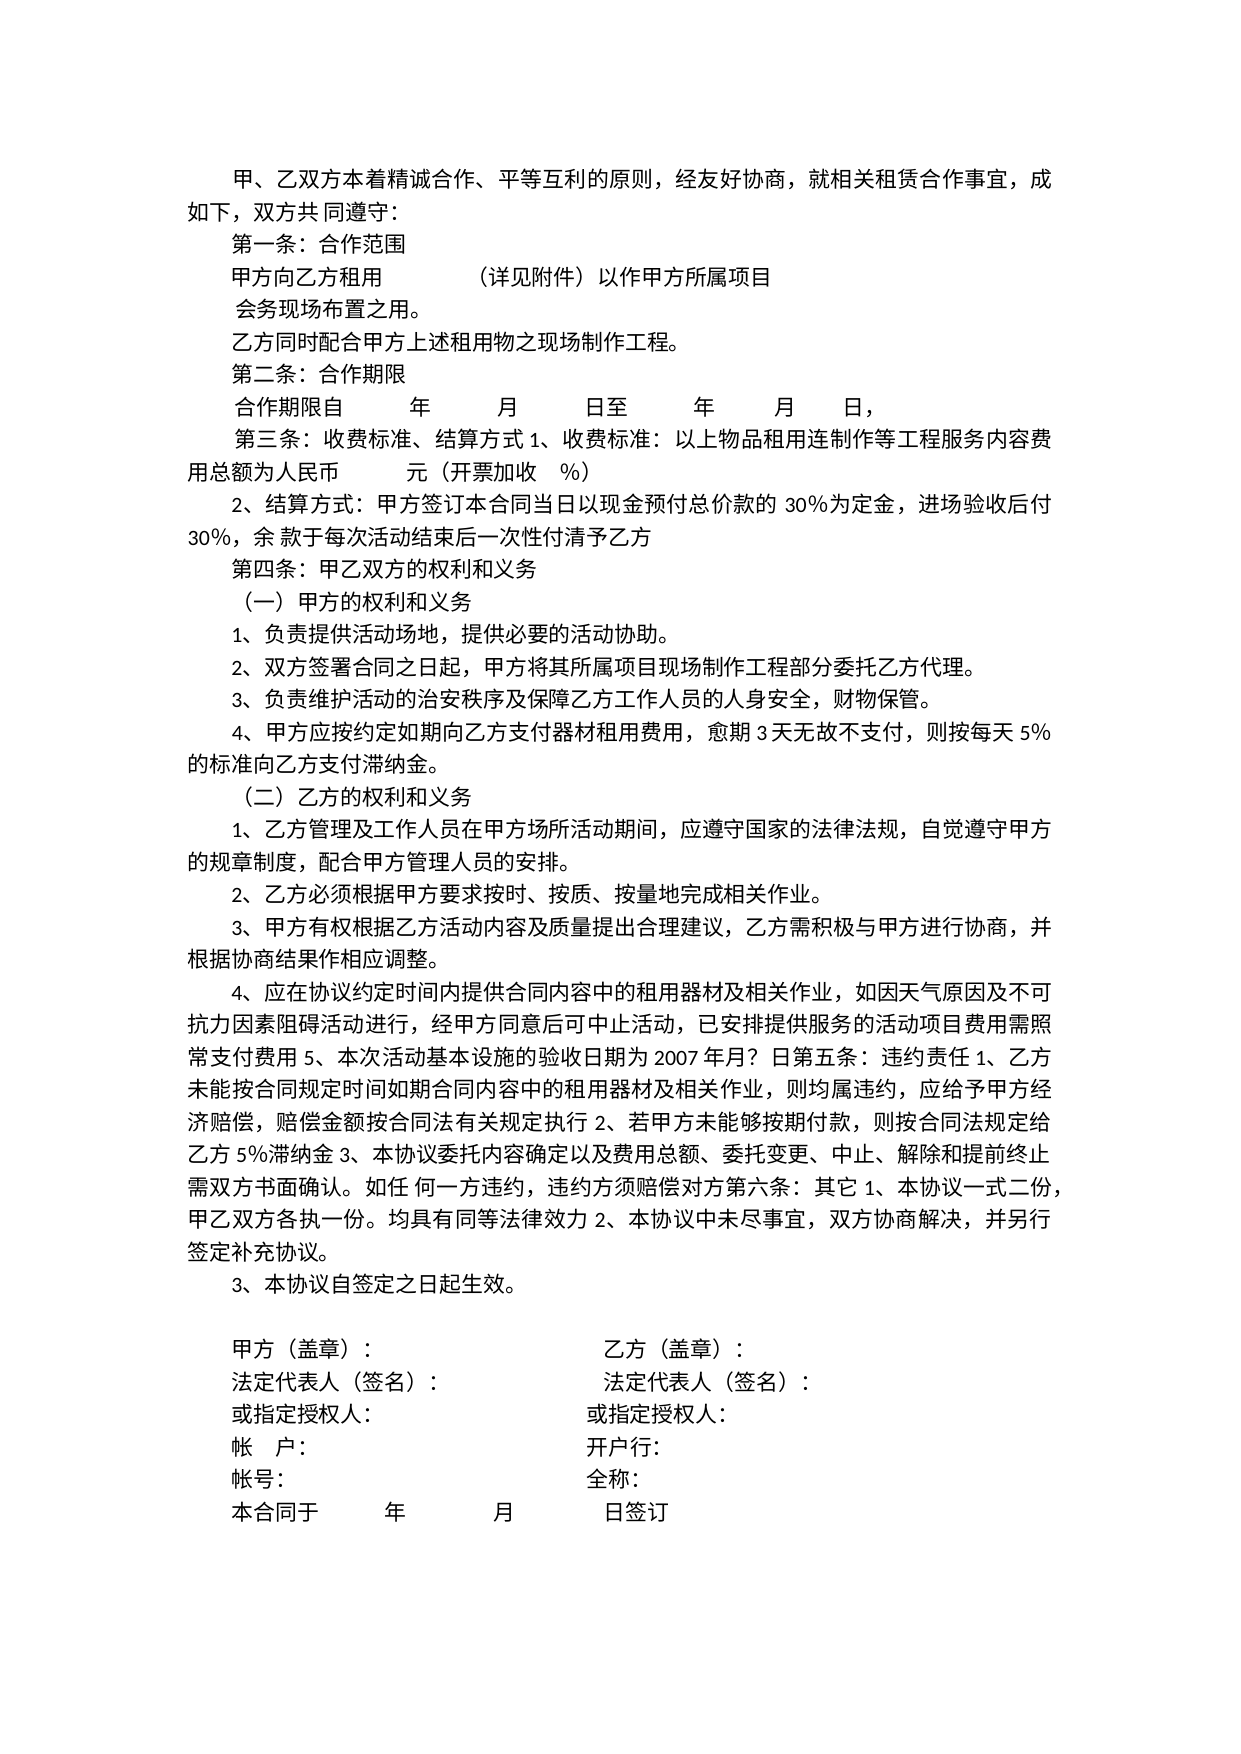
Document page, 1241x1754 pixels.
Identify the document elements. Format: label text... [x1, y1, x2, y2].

text 合作期限自 年 月 日至 年 月 日， [187, 389, 1053, 422]
text 甲方向乙方租用 （详见附件）以作甲方所属项目 [187, 259, 1053, 292]
text 2、乙方必须根据甲方要求按时、按质、按量地完成相关作业。 [187, 877, 1053, 909]
text 4、应在协议约定时间内提供合同内容中的租用器材及相关作业，如因天气原因及不可抗力因素阻碍活动进行，经甲方同意后可中止活动，已安排提供服务的活动项目费用需照常支付费用5、本次活动基本设施的验收日期为2007年月？日第五条：违约责任1、乙方未能按合同规定时间如期合同内容中的租用器材及相关作业，则均属违约，应给予甲方经济赔偿，赔偿金额按合同法有关规定执行2、若甲方未能够按期付款，则按合同法规定给乙方5％滞纳金3、本协议委托内容确定以及费用总额、委托变更、中止、解除和提前终止需双方书面确认。如任 何一方违约，违约方须赔偿对方第六条：其它1、本协议一式二份，甲乙双方各执一份。均具有同等法律效力2、本协议中未尽事宜，双方协商解决，并另行签定补充协议。 [187, 974, 1053, 1267]
text 1、负责提供活动场地，提供必要的活动协助。 [187, 617, 1053, 649]
text 法定代表人（签名）： 法定代表人（签名）： [187, 1364, 1053, 1397]
text 3、甲方有权根据乙方活动内容及质量提出合理建议，乙方需积极与甲方进行协商，并根据协商结果作相应调整。 [187, 909, 1053, 974]
text 第三条：收费标准、结算方式1、收费标准：以上物品租用连制作等工程服务内容费用总额为人民币 元（开票加收 ％） [187, 422, 1053, 487]
text 第四条：甲乙双方的权利和义务 [187, 552, 1053, 584]
text 乙方同时配合甲方上述租用物之现场制作工程。 [187, 324, 1053, 357]
text 第二条：合作期限 [187, 357, 1053, 389]
text 会务现场布置之用。 [187, 292, 1053, 324]
text 3、负责维护活动的治安秩序及保障乙方工作人员的人身安全，财物保管。 [187, 682, 1053, 714]
text 帐 户： 开户行： [187, 1429, 1053, 1462]
text （一）甲方的权利和义务 [187, 584, 1053, 617]
text 4、甲方应按约定如期向乙方支付器材租用费用，愈期3天无故不支付，则按每天5％的标准向乙方支付滞纳金。 [187, 714, 1053, 779]
text 甲、乙双方本着精诚合作、平等互利的原则，经友好协商，就相关租赁合作事宜，成如下，双方共 同遵守： [187, 162, 1053, 227]
text （二）乙方的权利和义务 [187, 779, 1053, 812]
text 或指定授权人： 或指定授权人： [187, 1397, 1053, 1429]
text 本合同于 年 月 日签订 [187, 1494, 1053, 1527]
text 3、本协议自签定之日起生效。 [187, 1267, 1053, 1299]
text 第一条：合作范围 [187, 227, 1053, 259]
text 2、结算方式：甲方签订本合同当日以现金预付总价款的30％为定金，进场验收后付30％，余 款于每次活动结束后一次性付清予乙方 [187, 487, 1053, 552]
text 甲方（盖章）： 乙方（盖章）： [187, 1332, 1053, 1364]
text 2、双方签署合同之日起，甲方将其所属项目现场制作工程部分委托乙方代理。 [187, 649, 1053, 682]
text 帐号： 全称： [187, 1462, 1053, 1494]
text 1、乙方管理及工作人员在甲方场所活动期间，应遵守国家的法律法规，自觉遵守甲方的规章制度，配合甲方管理人员的安排。 [187, 812, 1053, 877]
